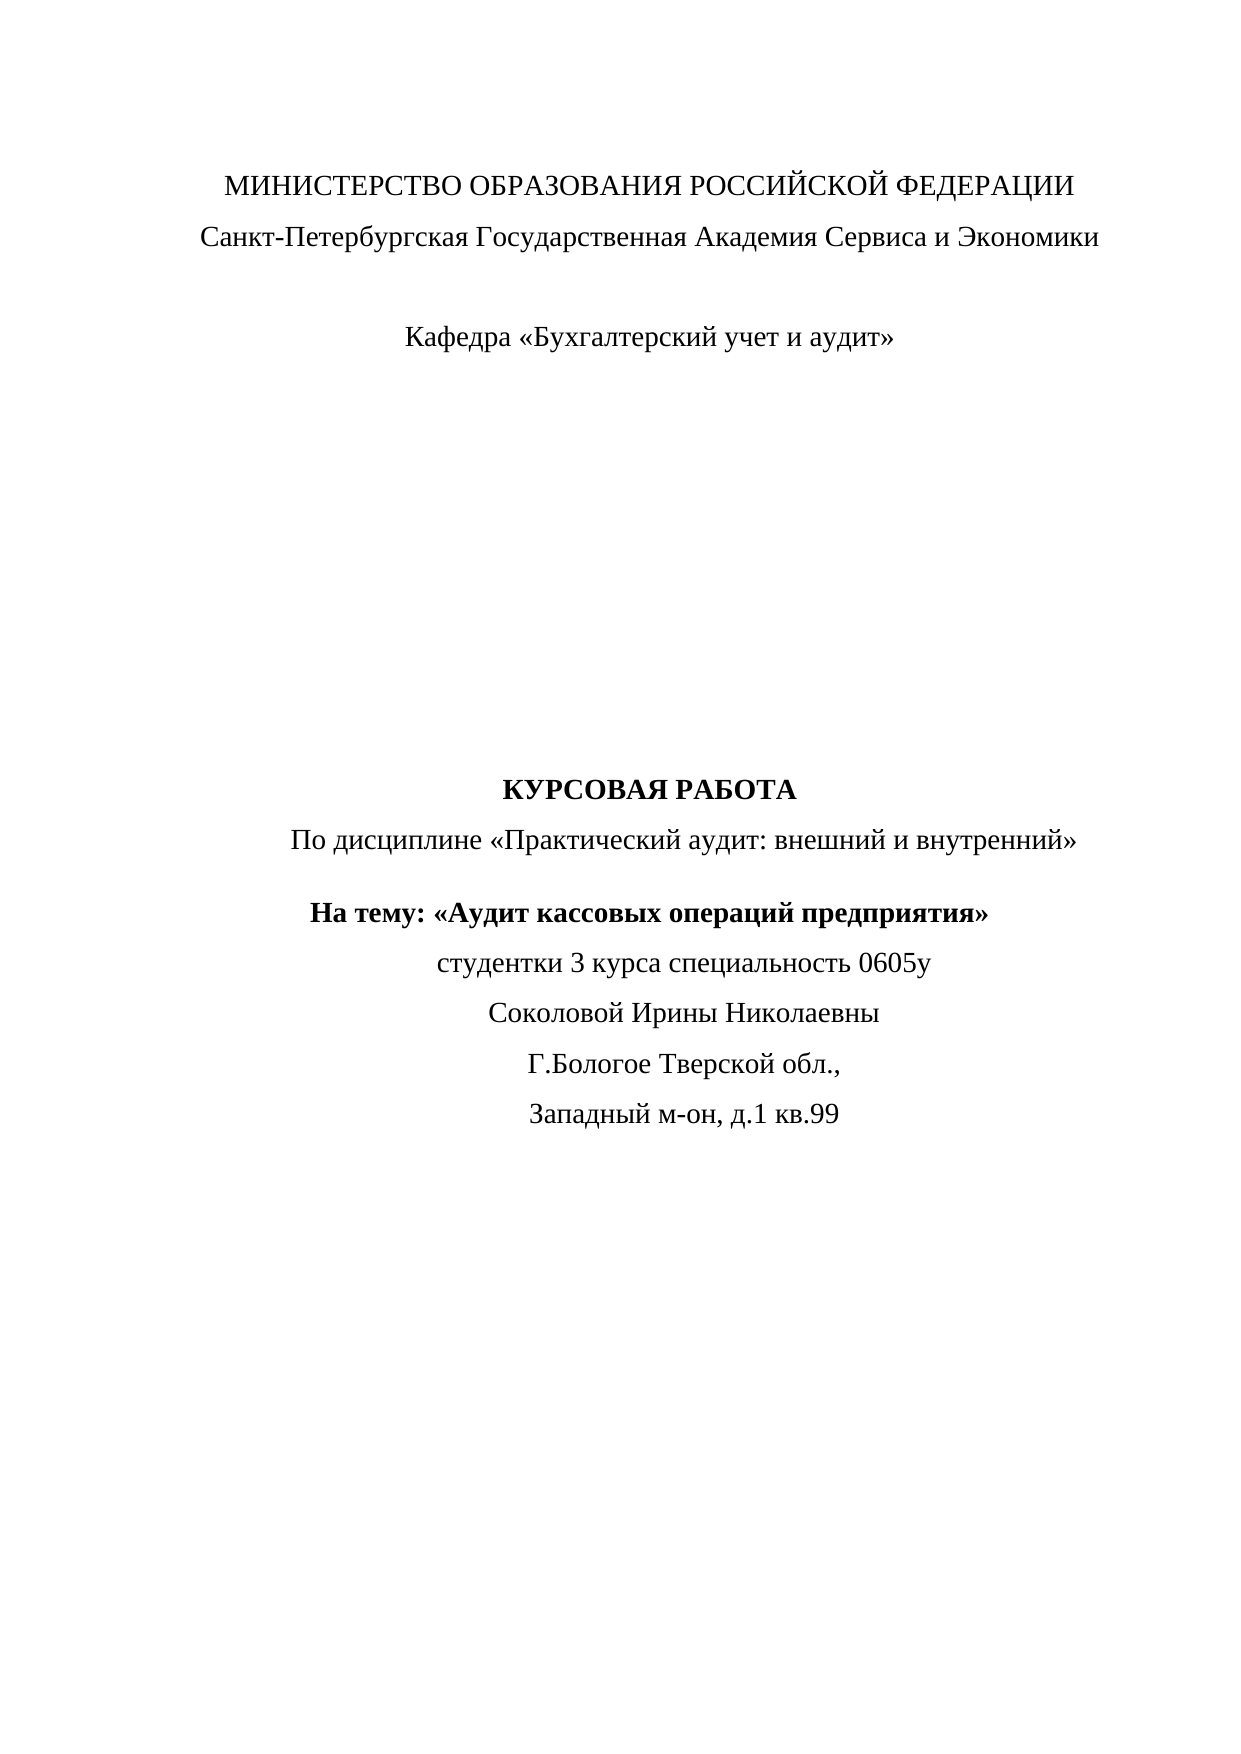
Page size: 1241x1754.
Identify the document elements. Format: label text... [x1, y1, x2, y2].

text Г.Бологое Тверской обл., [181, 1046, 1152, 1079]
subtitle По дисциплине «Практический аудит: внешний и внутренний» [181, 822, 1152, 856]
text Соколовой Ирины Николаевны [181, 995, 1152, 1029]
subtitle Кафедра «Бухгалтерский учет и аудит» [148, 319, 1152, 353]
subtitle На тему: «Аудит кассовых операций предприятия» [148, 895, 1152, 928]
subtitle МИНИСТЕРСТВО ОБРАЗОВАНИЯ РОССИЙСКОЙ ФЕДЕРАЦИИ [148, 168, 1152, 202]
subtitle Санкт-Петербургская Государственная Академия Сервиса и Экономики [148, 219, 1152, 252]
text Западный м-он, д.1 кв.99 [181, 1096, 1152, 1129]
text студентки 3 курса специальность 0605у [181, 945, 1152, 979]
subtitle КУРСОВАЯ РАБОТА [148, 772, 1152, 806]
